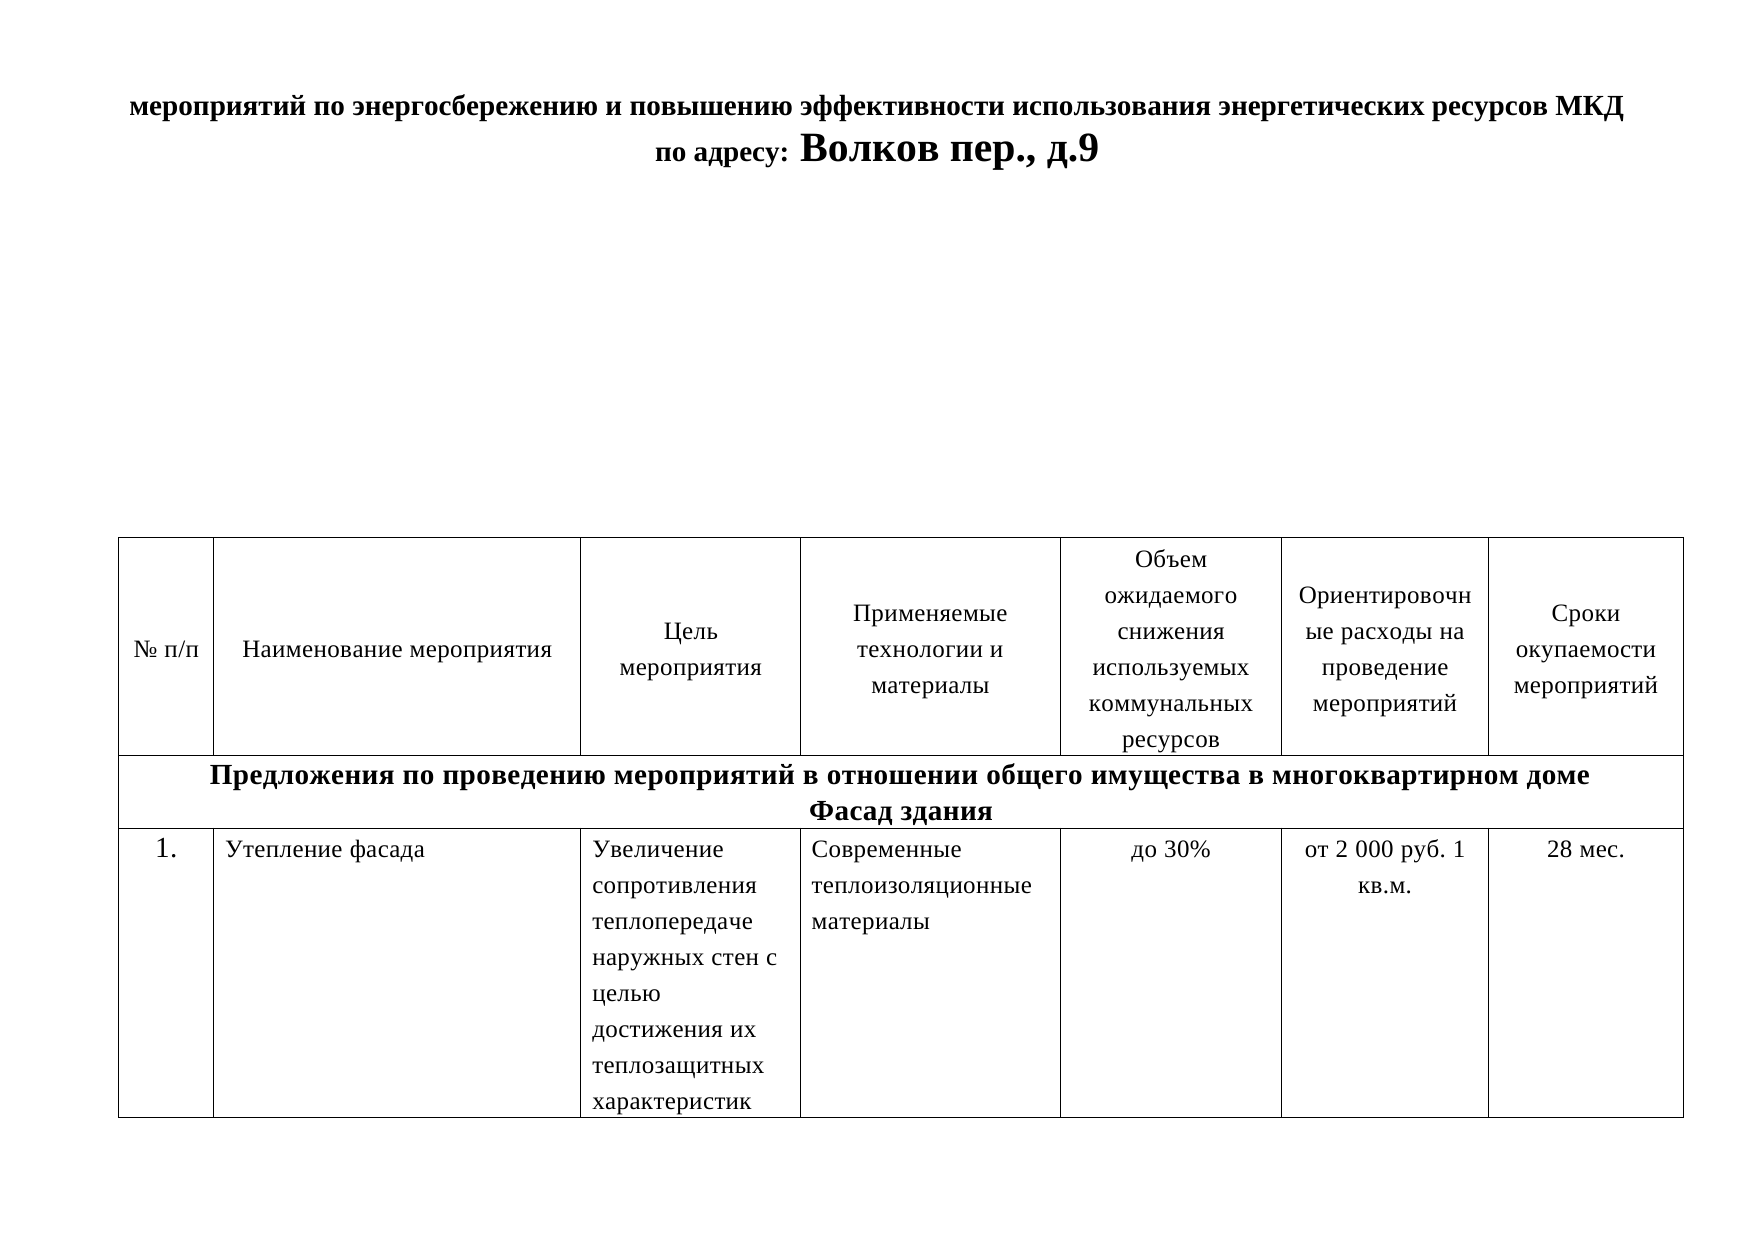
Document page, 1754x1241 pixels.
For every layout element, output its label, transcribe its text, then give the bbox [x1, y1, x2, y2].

table_cell 1. [119, 829, 213, 1117]
table_cell до 30% [1061, 829, 1281, 1117]
table_cell Увеличение сопротивления теплопередаче наружных стен с целью достижения их теплозащитных характеристик [581, 829, 800, 1117]
table_header Объем ожидаемого снижения используемых коммунальных ресурсов [1061, 538, 1281, 754]
table_cell от 2 000 руб. 1 кв.м. [1282, 829, 1488, 1117]
table_cell 28 мес. [1489, 829, 1683, 1117]
table_header Наименование мероприятия [214, 538, 580, 754]
table_header № п/п [119, 538, 213, 754]
table_header Сроки окупаемости мероприятий [1489, 538, 1683, 754]
table_header Цель мероприятия [581, 538, 800, 754]
table_header Применяемые технологии и материалы [801, 538, 1060, 754]
table_cell Современные теплоизоляционные материалы [801, 829, 1060, 1117]
table_header Ориентировочные расходы на проведение мероприятий [1282, 538, 1488, 754]
table_cell Предложения по проведению мероприятий в отношении общего имущества в многоквартирном доме Фасад здания [119, 756, 1683, 828]
table_cell Утепление фасада [214, 829, 580, 1117]
text мероприятий по энергосбережению и повышению эффективности использования энергетических ресурсов МКД по адресу: Волков пер., д.9 [118, 88, 1636, 170]
